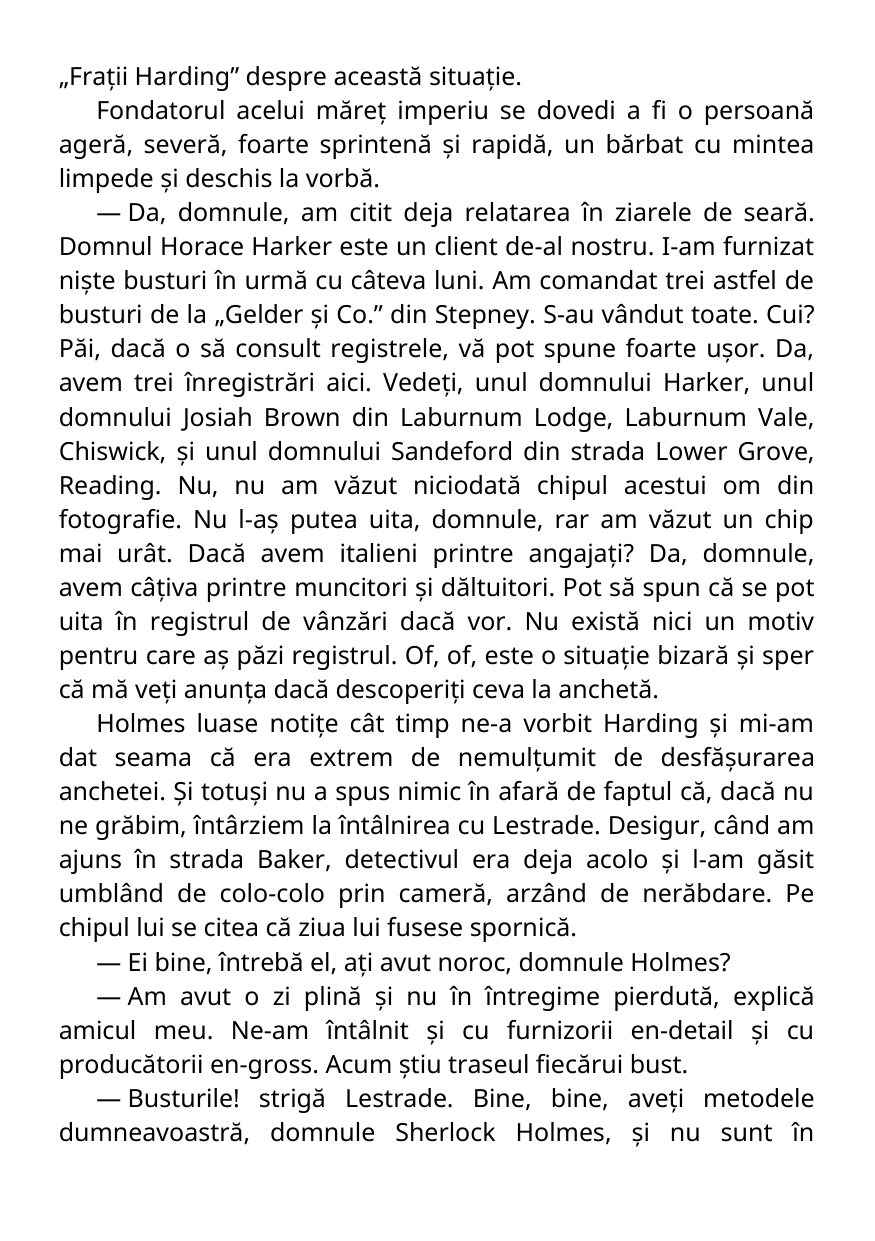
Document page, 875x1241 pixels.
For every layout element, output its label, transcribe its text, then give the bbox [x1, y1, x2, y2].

text — Da, domnule, am citit deja relatarea în ziarele de seară. Domnul Horace Harker este un client de-al nostru. I-am furnizat nişte busturi în urmă cu câteva luni. Am comandat trei astfel de busturi de la „Gelder şi Co.” din Stepney. S-au vândut toate. Cui? Păi, dacă o să consult registrele, vă pot spune foarte uşor. Da, avem trei înregistrări aici. Vedeţi, unul domnului Harker, unul domnului Josiah Brown din Laburnum Lodge, Laburnum Vale, Chiswick, şi unul domnului Sandeford din strada Lower Grove, Reading. Nu, nu am văzut niciodată chipul acestui om din fotografie. Nu l-aş putea uita, domnule, rar am văzut un chip mai urât. Dacă avem italieni printre angajaţi? Da, domnule, avem câţiva printre muncitori şi dăltuitori. Pot să spun că se pot uita în registrul de vânzări dacă vor. Nu există nici un motiv pentru care aş păzi registrul. Of, of, este o situaţie bizară şi sper că mă veţi anunţa dacă descoperiţi ceva la anchetă. [58, 195, 816, 706]
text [58, 58, 816, 93]
text Holmes luase notiţe cât timp ne-a vorbit Harding şi mi-am dat seama că era extrem de nemulţumit de desfăşurarea anchetei. Şi totuşi nu a spus nimic în afară de faptul că, dacă nu ne grăbim, întârziem la întâlnirea cu Lestrade. Desigur, când am ajuns în strada Baker, detectivul era deja acolo şi l-am găsit umblând de colo-colo prin cameră, arzând de nerăbdare. Pe chipul lui se citea că ziua lui fusese spornică. [58, 706, 816, 944]
text Fondatorul acelui măreţ imperiu se dovedi a fi o persoană ageră, severă, foarte sprintenă şi rapidă, un bărbat cu mintea limpede şi deschis la vorbă. [58, 93, 816, 195]
text — Ei bine, întrebă el, aţi avut noroc, domnule Holmes? [58, 944, 816, 978]
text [58, 1080, 816, 1148]
text — Am avut o zi plină şi nu în întregime pierdută, explică amicul meu. Ne-am întâlnit şi cu furnizorii en-detail şi cu producătorii en-gross. Acum ştiu traseul fiecărui bust. [58, 978, 816, 1080]
